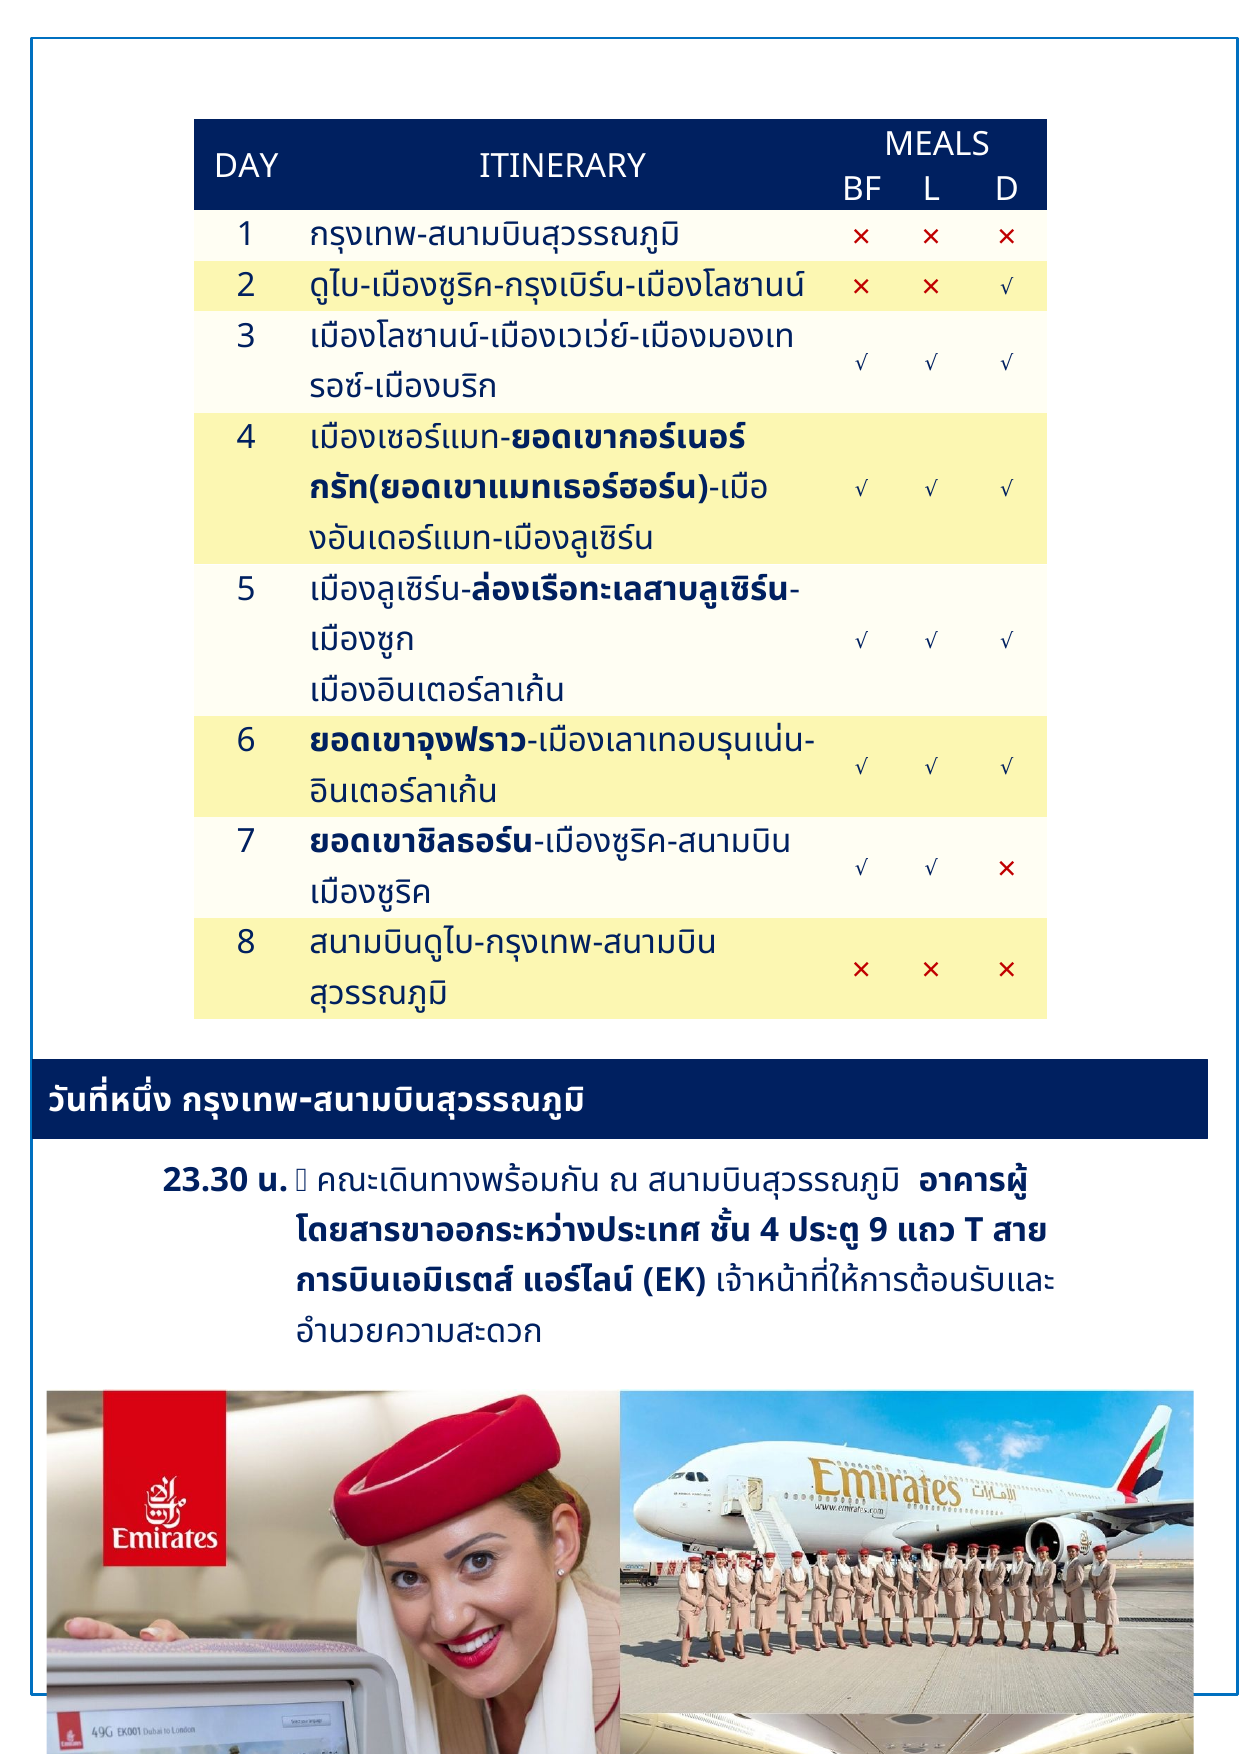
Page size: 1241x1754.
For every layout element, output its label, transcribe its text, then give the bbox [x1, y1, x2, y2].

table_cell × [966, 210, 1047, 261]
table_cell × [827, 261, 895, 311]
table_cell √ [966, 311, 1047, 413]
table_cell ยอดเขาจุงฟราว-เมืองเลาเทอบรุนเน่น-อินเตอร์ลาเก้น [298, 716, 827, 817]
table_header DAY [194, 119, 298, 210]
table_cell √ [895, 716, 966, 817]
table_cell × [827, 210, 895, 261]
table_cell 4 [194, 413, 298, 564]
table_cell ยอดเขาชิลธอร์น-เมืองซูริค-สนามบินเมืองซูริค [298, 817, 827, 918]
table_cell D [966, 165, 1047, 210]
table_cell 7 [194, 817, 298, 918]
table_cell √ [966, 261, 1047, 311]
table_cell × [966, 918, 1047, 1019]
table_cell × [895, 210, 966, 261]
table_cell √ [895, 565, 966, 716]
table_cell 3 [194, 311, 298, 413]
table_cell √ [827, 311, 895, 413]
table_cell √ [827, 413, 895, 564]
table_cell ดูไบ-เมืองซูริค-กรุงเบิร์น-เมืองโลซานน์ [298, 261, 827, 311]
picture [46, 1389, 1194, 1754]
table_cell √ [827, 817, 895, 918]
table_cell สนามบินดูไบ-กรุงเทพ-สนามบินสุวรรณภูมิ [298, 918, 827, 1019]
table_cell × [895, 261, 966, 311]
table_cell √ [895, 817, 966, 918]
table_cell √ [966, 565, 1047, 716]
table_cell BF [827, 165, 895, 210]
table_cell × [895, 918, 966, 1019]
table_cell 5 [194, 565, 298, 716]
table_cell √ [895, 413, 966, 564]
table_cell 2 [194, 261, 298, 311]
table_header ITINERARY [298, 119, 827, 210]
table_header MEALS [827, 119, 1047, 165]
table_cell × [966, 817, 1047, 918]
table_cell √ [895, 311, 966, 413]
table_cell เมืองลูเซิร์น-ล่องเรือทะเลสาบลูเซิร์น-เมืองซูก เมืองอินเตอร์ลาเก้น [298, 565, 827, 716]
table_cell 1 [194, 210, 298, 261]
table_cell L [895, 165, 966, 210]
table_cell √ [827, 565, 895, 716]
table_cell 8 [194, 918, 298, 1019]
table_cell × [827, 918, 895, 1019]
table_cell √ [966, 413, 1047, 564]
table_cell 6 [194, 716, 298, 817]
table_cell √ [966, 716, 1047, 817]
table_cell เมืองเซอร์แมท-ยอดเขากอร์เนอร์กรัท(ยอดเขาแมทเธอร์ฮอร์น)-เมืองอันเดอร์แมท-เมืองลูเซิร์น [298, 413, 827, 564]
table_cell กรุงเทพ-สนามบินสุวรรณภูมิ [298, 210, 827, 261]
table_cell เมืองโลซานน์-เมืองเวเว่ย์-เมืองมองเทรอซ์-เมืองบริก [298, 311, 827, 413]
table_cell √ [827, 716, 895, 817]
text 23.30 น. คณะเดินทางพร้อมกัน ณ สนามบินสุวรรณภูมิ อาคารผู้โดยสารขาออกระหว่างประเทศ ชั้น 4 ประตู 9 แถว T สายการบินเอมิเรตส์ แอร์ไลน์ (EK) เจ้าหน้าที่ให้การต้อนรับและอำนวยความสะดวก [162, 1155, 1078, 1357]
